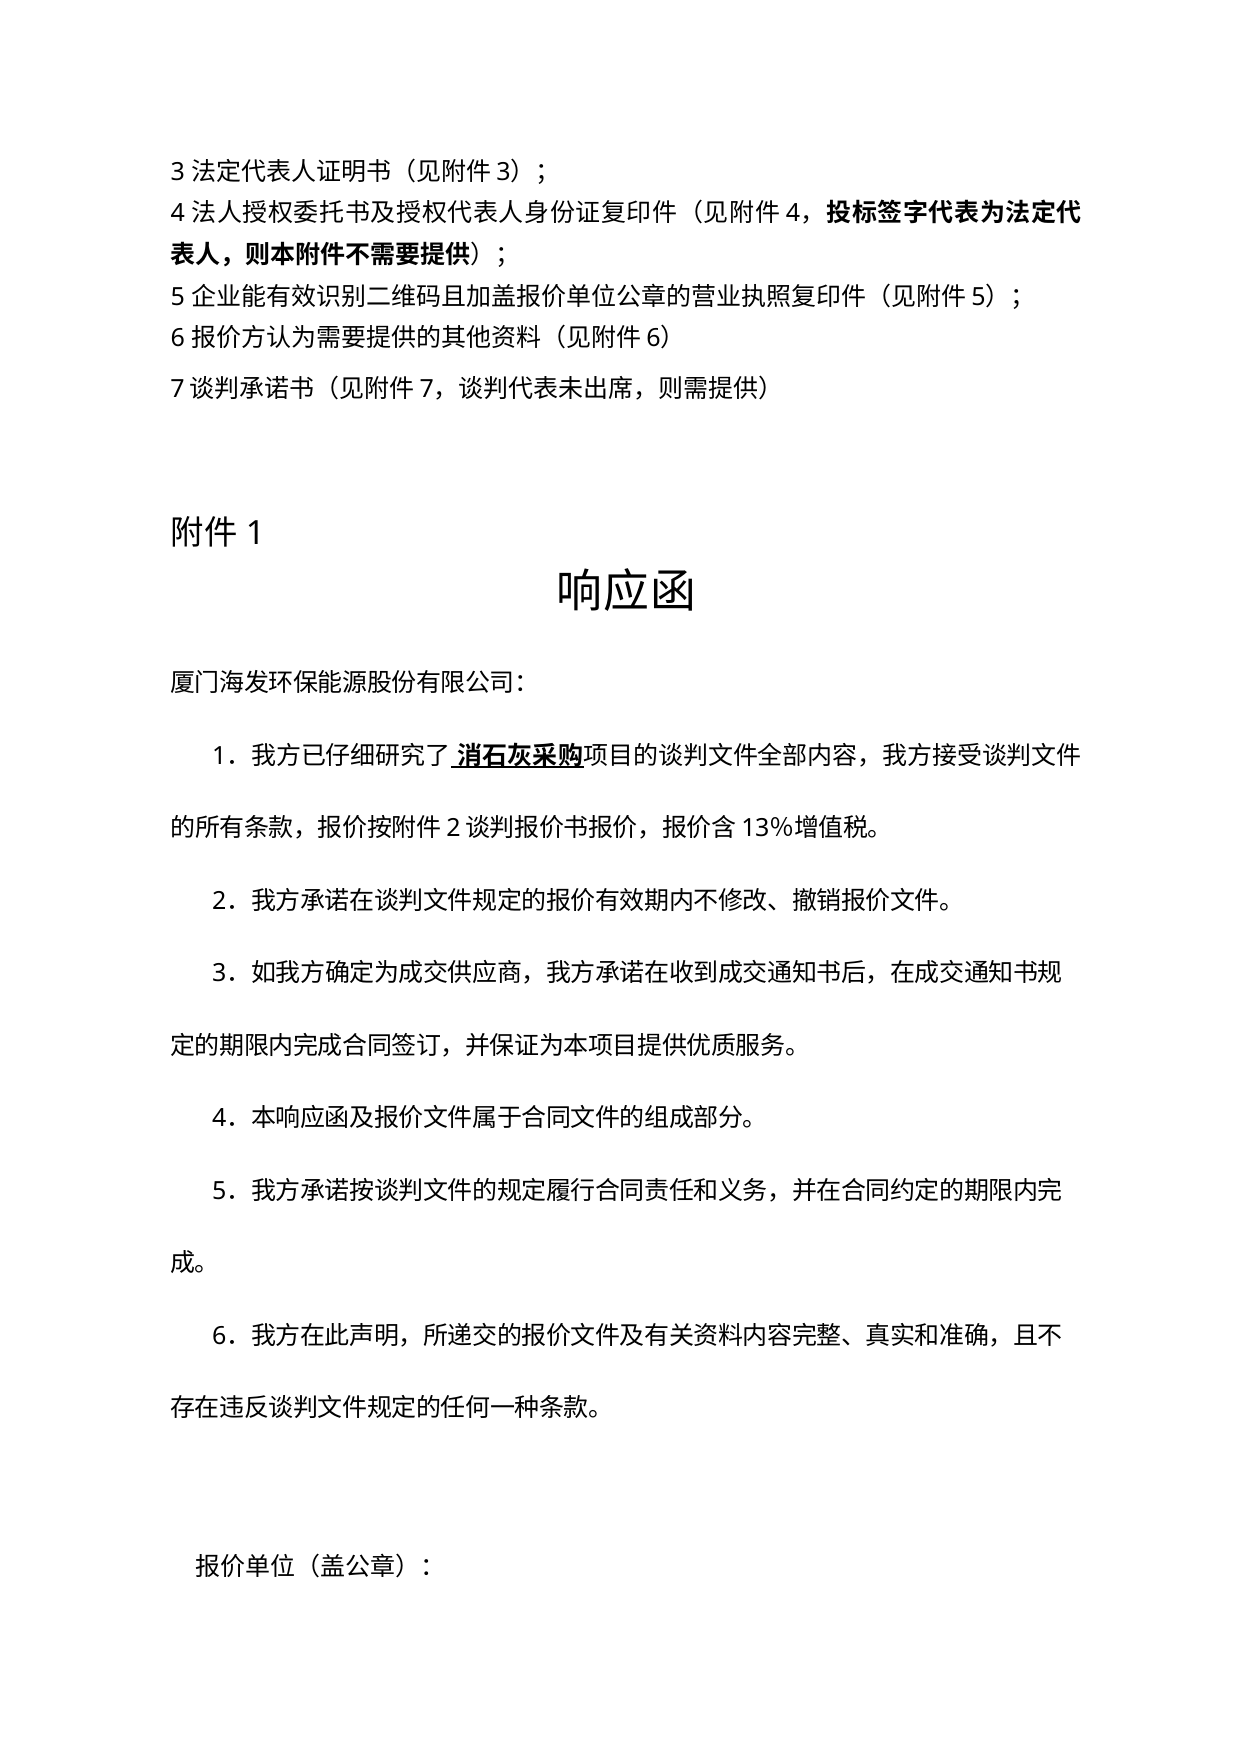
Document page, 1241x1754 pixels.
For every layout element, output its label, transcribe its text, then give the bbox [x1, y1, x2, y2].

text 厦门海发环保能源股份有限公司： [170, 663, 1082, 699]
list 如我方确定为成交供应商，我方承诺在收到成交通知书后，在成交通知书规定的期限内完成合同签订，并保证为本项目提供优质服务。 [170, 953, 1082, 1061]
list 法人授权委托书及授权代表人身份证复印件（见附件4，投标签字代表为法定代表人，则本附件不需要提供）； [170, 187, 1082, 271]
list 我方承诺按谈判文件的规定履行合同责任和义务，并在合同约定的期限内完成。 [170, 1170, 1082, 1279]
list 我方已仔细研究了 消石灰采购项目的谈判文件全部内容，我方接受谈判文件的所有条款，报价按附件2谈判报价书报价，报价含13％增值税。 [170, 735, 1082, 844]
text 附件1 [170, 506, 1082, 554]
list 我方承诺在谈判文件规定的报价有效期内不修改、撤销报价文件。 [170, 880, 1082, 916]
list 企业能有效识别二维码且加盖报价单位公章的营业执照复印件（见附件5）； [170, 271, 1082, 312]
list 本响应函及报价文件属于合同文件的组成部分。 [170, 1098, 1082, 1134]
list 7谈判承诺书（见附件7，谈判代表未出席，则需提供） [170, 354, 1082, 419]
list 法定代表人证明书（见附件3）； [170, 146, 1082, 187]
list 报价方认为需要提供的其他资料（见附件6） [170, 312, 1082, 354]
text 响应函 [170, 554, 1082, 621]
text 报价单位（盖公章）： [170, 1528, 1082, 1582]
list 我方在此声明，所递交的报价文件及有关资料内容完整、真实和准确，且不存在违反谈判文件规定的任何一种条款。 [170, 1315, 1082, 1424]
